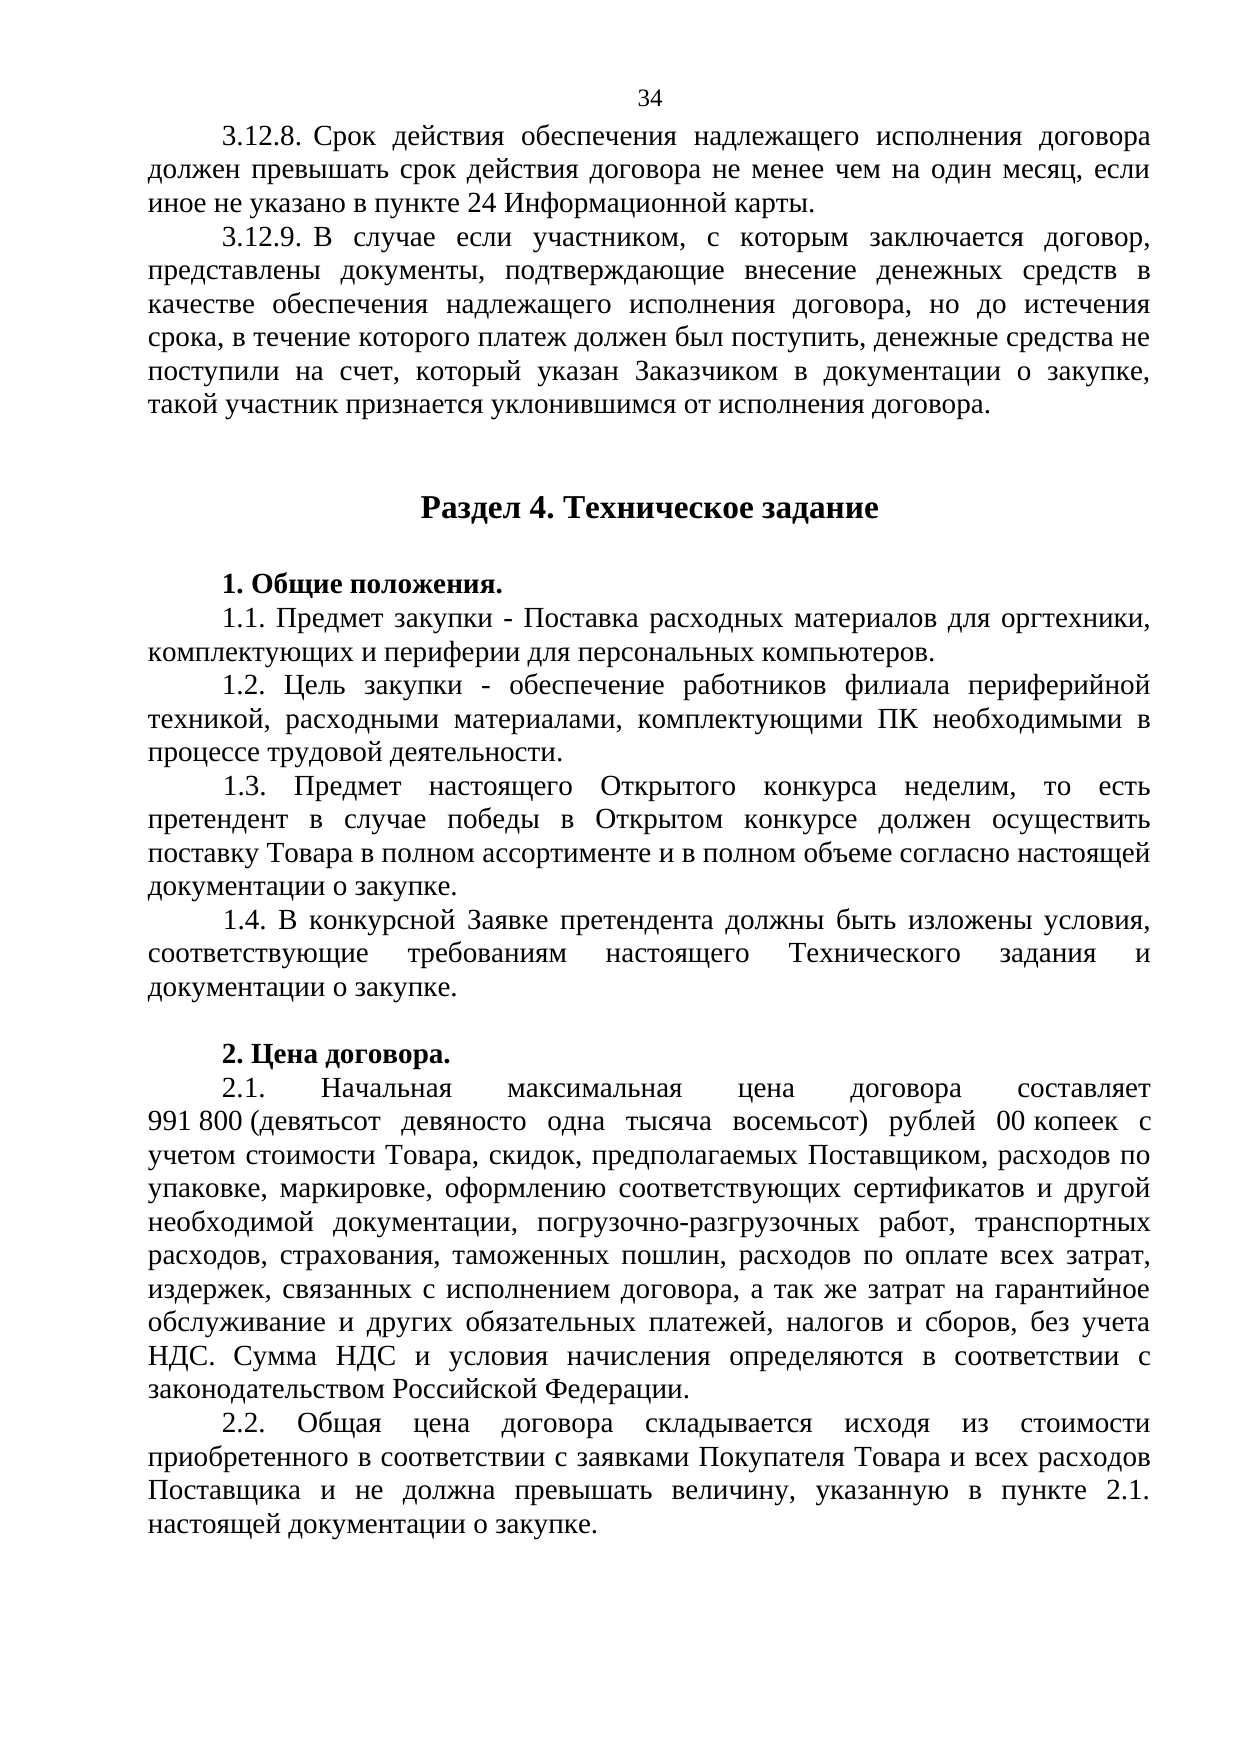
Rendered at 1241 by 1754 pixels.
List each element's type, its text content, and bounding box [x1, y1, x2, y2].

list Срок действия обеспечения надлежащего исполнения договора должен превышать срок действия договора не менее чем на один месяц, если иное не указано в пункте 24 Информационной карты. [148, 118, 1152, 219]
text 2.2. Общая цена договора складывается исходя из стоимости приобретенного в соответствии с заявками Покупателя Товара и всех расходов Поставщика и не должна превышать величину, указанную в пункте 2.1. настоящей документации о закупке. [148, 1405, 1152, 1539]
text 1.4. В конкурсной Заявке претендента должны быть изложены условия, соответствующие требованиям настоящего Технического задания и документации о закупке. [148, 902, 1152, 1003]
text 2.1. Начальная максимальная цена договора составляет 991 800 (девятьсот девяносто одна тысяча восемьсот) рублей 00 копеек с учетом стоимости Товара, скидок, предполагаемых Поставщиком, расходов по упаковке, маркировке, оформлению соответствующих сертификатов и другой необходимой документации, погрузочно-разгрузочных работ, транспортных расходов, страхования, таможенных пошлин, расходов по оплате всех затрат, издержек, связанных с исполнением договора, а так же затрат на гарантийное обслуживание и других обязательных платежей, налогов и сборов, без учета НДС. Сумма НДС и условия начисления определяются в соответствии с законодательством Российской Федерации. [148, 1070, 1152, 1405]
text 1.1. Предмет закупки - Поставка расходных материалов для оргтехники, комплектующих и периферии для персональных компьютеров. [148, 600, 1152, 667]
text 1.3. Предмет настоящего Открытого конкурса неделим, то есть претендент в случае победы в Открытом конкурсе должен осуществить поставку Товара в полном ассортименте и в полном объеме согласно настоящей документации о закупке. [148, 768, 1152, 902]
text Раздел 4. Техническое задание [148, 487, 1152, 525]
text 2. Цена договора. [148, 1036, 1152, 1070]
list В случае если участником, с которым заключается договор, представлены документы, подтверждающие внесение денежных средств в качестве обеспечения надлежащего исполнения договора, но до истечения срока, в течение которого платеж должен был поступить, денежные средства не поступили на счет, который указан Заказчиком в документации о закупке, такой участник признается уклонившимся от исполнения договора. [148, 219, 1152, 420]
text 1. Общие положения. [148, 567, 1152, 600]
text 1.2. Цель закупки - обеспечение работников филиала периферийной техникой, расходными материалами, комплектующими ПК необходимыми в процессе трудовой деятельности. [148, 667, 1152, 768]
